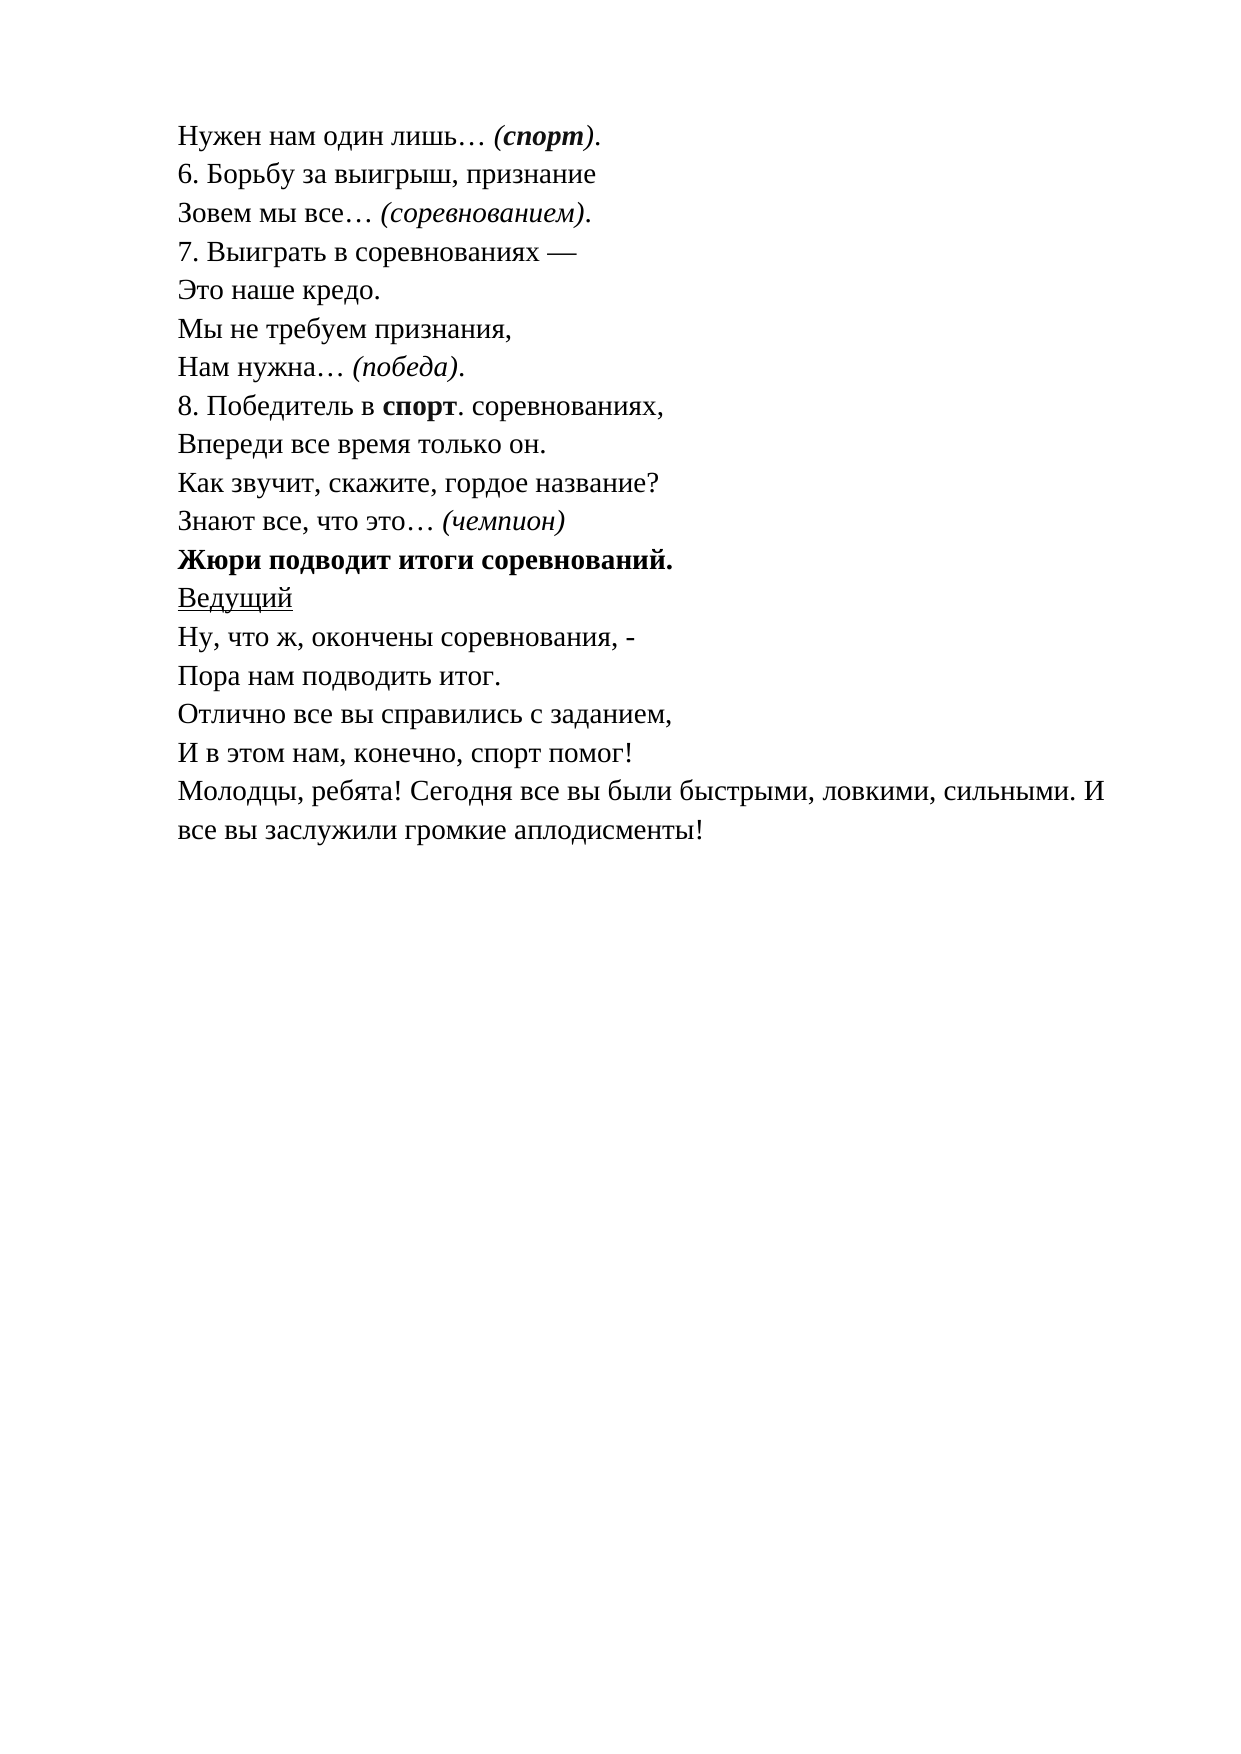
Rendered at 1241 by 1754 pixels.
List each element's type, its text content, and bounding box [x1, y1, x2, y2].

text Мы не требуем признания, [177, 311, 1152, 344]
text Зовем мы все… (соревнованием). [177, 195, 1152, 229]
text Знают все, что это… (чемпион) [177, 503, 1152, 537]
text Пора нам подводить итог. [177, 658, 1152, 691]
text Ведущий [177, 581, 1152, 614]
text 7. Выиграть в соревнованиях — [177, 234, 1152, 267]
text Впереди все время только он. [177, 426, 1152, 460]
text И в этом нам, конечно, спорт помог! [177, 735, 1152, 768]
text 8. Победитель в спорт. соревнованиях, [177, 388, 1152, 421]
text 6. Борьбу за выигрыш, признание [177, 157, 1152, 190]
text Отлично все вы справились с заданием, [177, 696, 1152, 730]
text Молодцы, ребята! Сегодня все вы были быстрыми, ловкими, сильными. И все вы заслужили громкие аплодисменты! [177, 773, 1152, 845]
text Нам нужна… (победа). [177, 349, 1152, 383]
text Это наше кредо. [177, 272, 1152, 306]
text Жюри подводит итоги соревнований. [177, 542, 1152, 576]
text Как звучит, скажите, гордое название? [177, 465, 1152, 498]
text Ну, что ж, окончены соревнования, - [177, 619, 1152, 653]
text Нужен нам один лишь… (спорт). [177, 118, 1152, 152]
